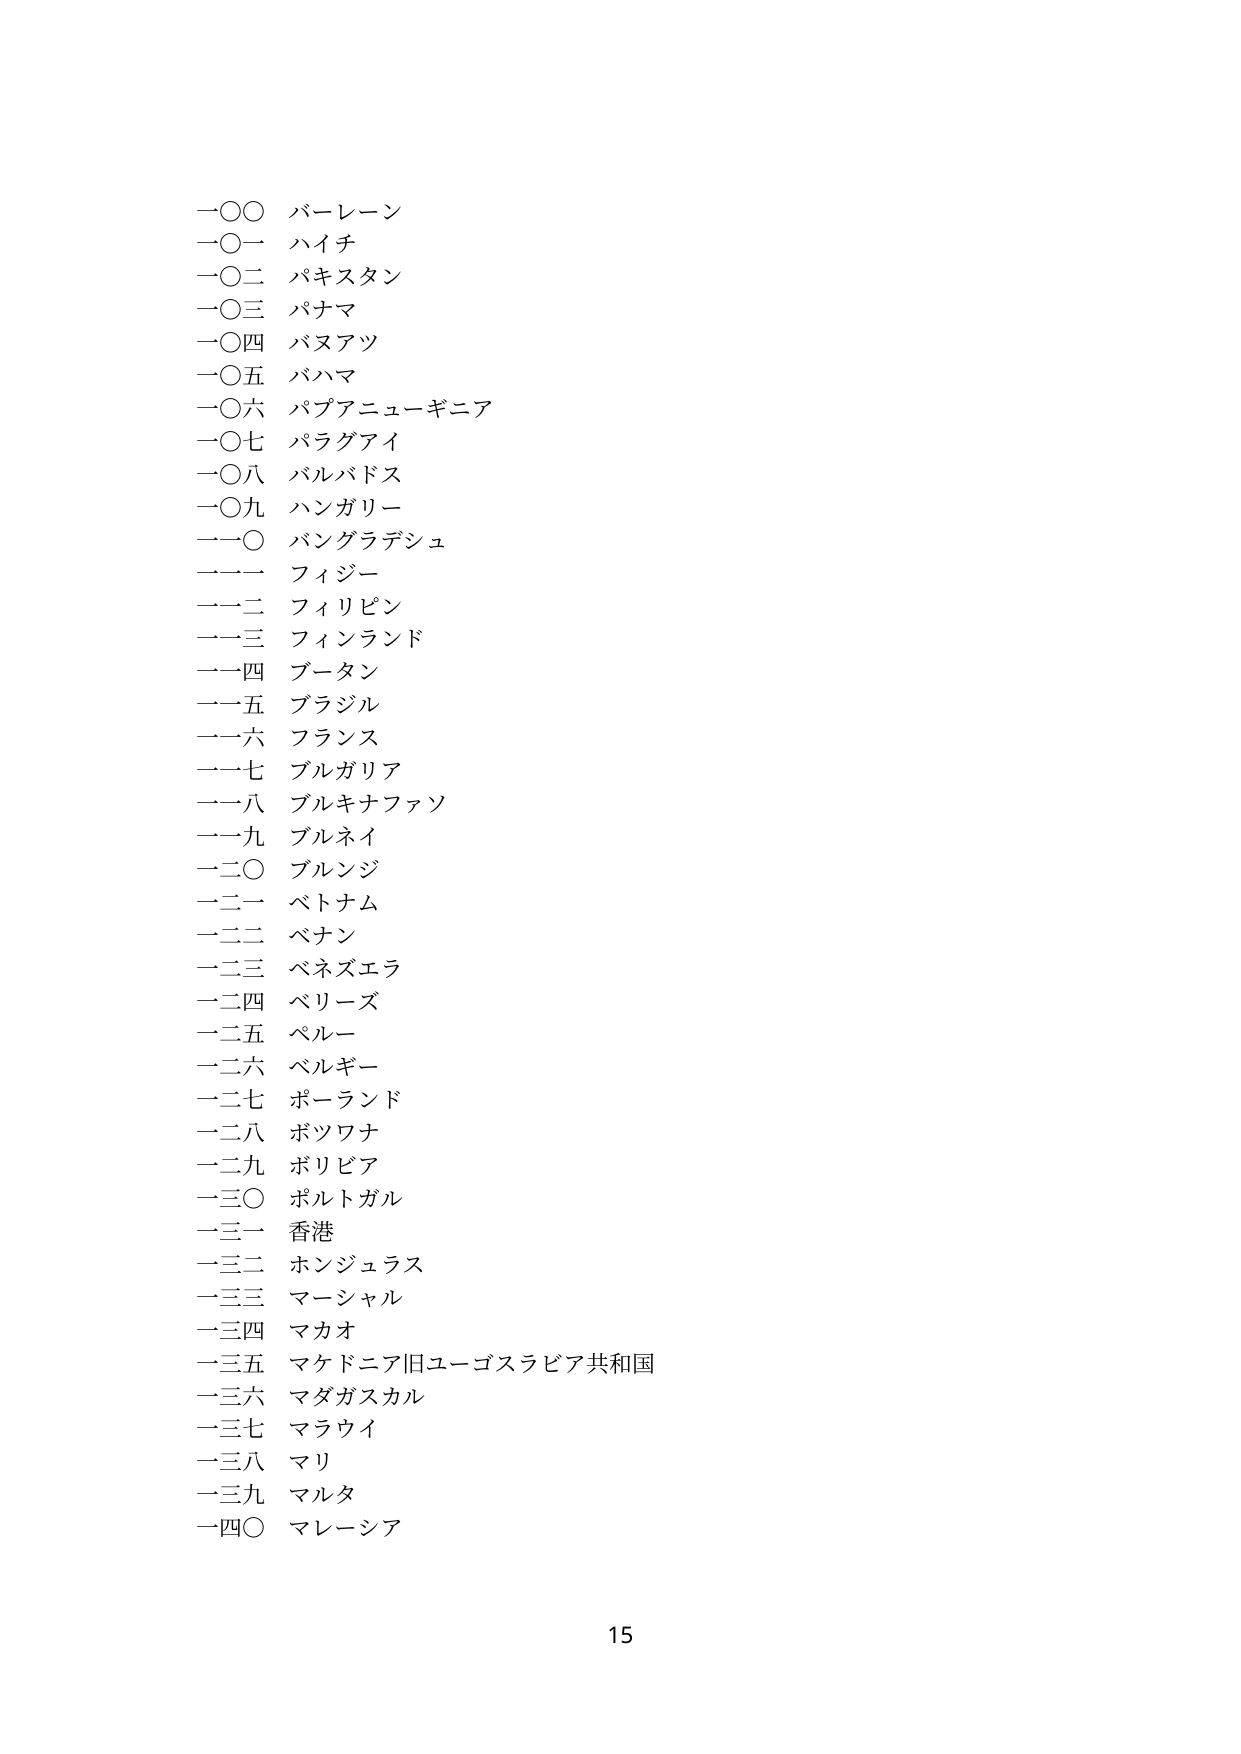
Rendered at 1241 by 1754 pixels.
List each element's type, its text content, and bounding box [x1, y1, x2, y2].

table_cell 一〇八 バルバドス [185, 457, 1091, 490]
table_cell 一二七 ポーランド [185, 1083, 1091, 1115]
table_cell 一一六 フランス [185, 720, 1091, 753]
table_cell 一〇四 バヌアツ [185, 325, 1091, 358]
table_cell 一〇二 パキスタン [185, 260, 1091, 292]
table_cell 一三七 マラウイ [185, 1412, 1091, 1444]
table_cell 一二九 ボリビア [185, 1148, 1091, 1181]
table_cell 一一八 ブルキナファソ [185, 786, 1091, 819]
table_cell 一二八 ボツワナ [185, 1115, 1091, 1148]
table_cell 一〇七 パラグアイ [185, 424, 1091, 457]
table_cell 一二二 ベナン [185, 918, 1091, 951]
table_cell 一二六 ベルギー [185, 1050, 1091, 1082]
table_cell 一三三 マーシャル [185, 1280, 1091, 1313]
table_cell 一二一 ベトナム [185, 885, 1091, 918]
table_cell 一一一 フィジー [185, 556, 1091, 589]
table_cell 一二〇 ブルンジ [185, 852, 1091, 885]
table_cell 一一二 フィリピン [185, 589, 1091, 622]
table_cell 一〇一 ハイチ [185, 227, 1091, 259]
table_cell 一三六 マダガスカル [185, 1379, 1091, 1412]
table_cell 一一三 フィンランド [185, 622, 1091, 654]
table_cell 一一五 ブラジル [185, 688, 1091, 720]
table_cell 一三四 マカオ [185, 1313, 1091, 1346]
table_cell 一〇〇 バーレーン [185, 194, 1091, 227]
table_cell 一三八 マリ [185, 1445, 1091, 1477]
table_cell 一二五 ペルー [185, 1017, 1091, 1049]
table_cell 一〇三 パナマ [185, 293, 1091, 325]
table_cell 一三〇 ポルトガル [185, 1181, 1091, 1214]
table_cell 一三九 マルタ [185, 1478, 1091, 1510]
table_cell 一二四 ベリーズ [185, 984, 1091, 1017]
table_cell 一〇五 バハマ [185, 358, 1091, 391]
table_cell 一三五 マケドニア旧ユーゴスラビア共和国 [185, 1346, 1091, 1379]
table_cell 一一九 ブルネイ [185, 819, 1091, 852]
table_cell 一三一 香港 [185, 1214, 1091, 1247]
table_cell 一一〇 バングラデシュ [185, 523, 1091, 556]
table_cell 一〇九 ハンガリー [185, 490, 1091, 523]
table_cell 一一七 ブルガリア [185, 753, 1091, 786]
table_cell 一四〇 マレーシア [185, 1510, 1091, 1543]
table_cell 一一四 ブータン [185, 655, 1091, 687]
table_cell 一〇六 パプアニューギニア [185, 391, 1091, 424]
table_cell 一二三 ベネズエラ [185, 951, 1091, 984]
table_cell 一三二 ホンジュラス [185, 1247, 1091, 1280]
